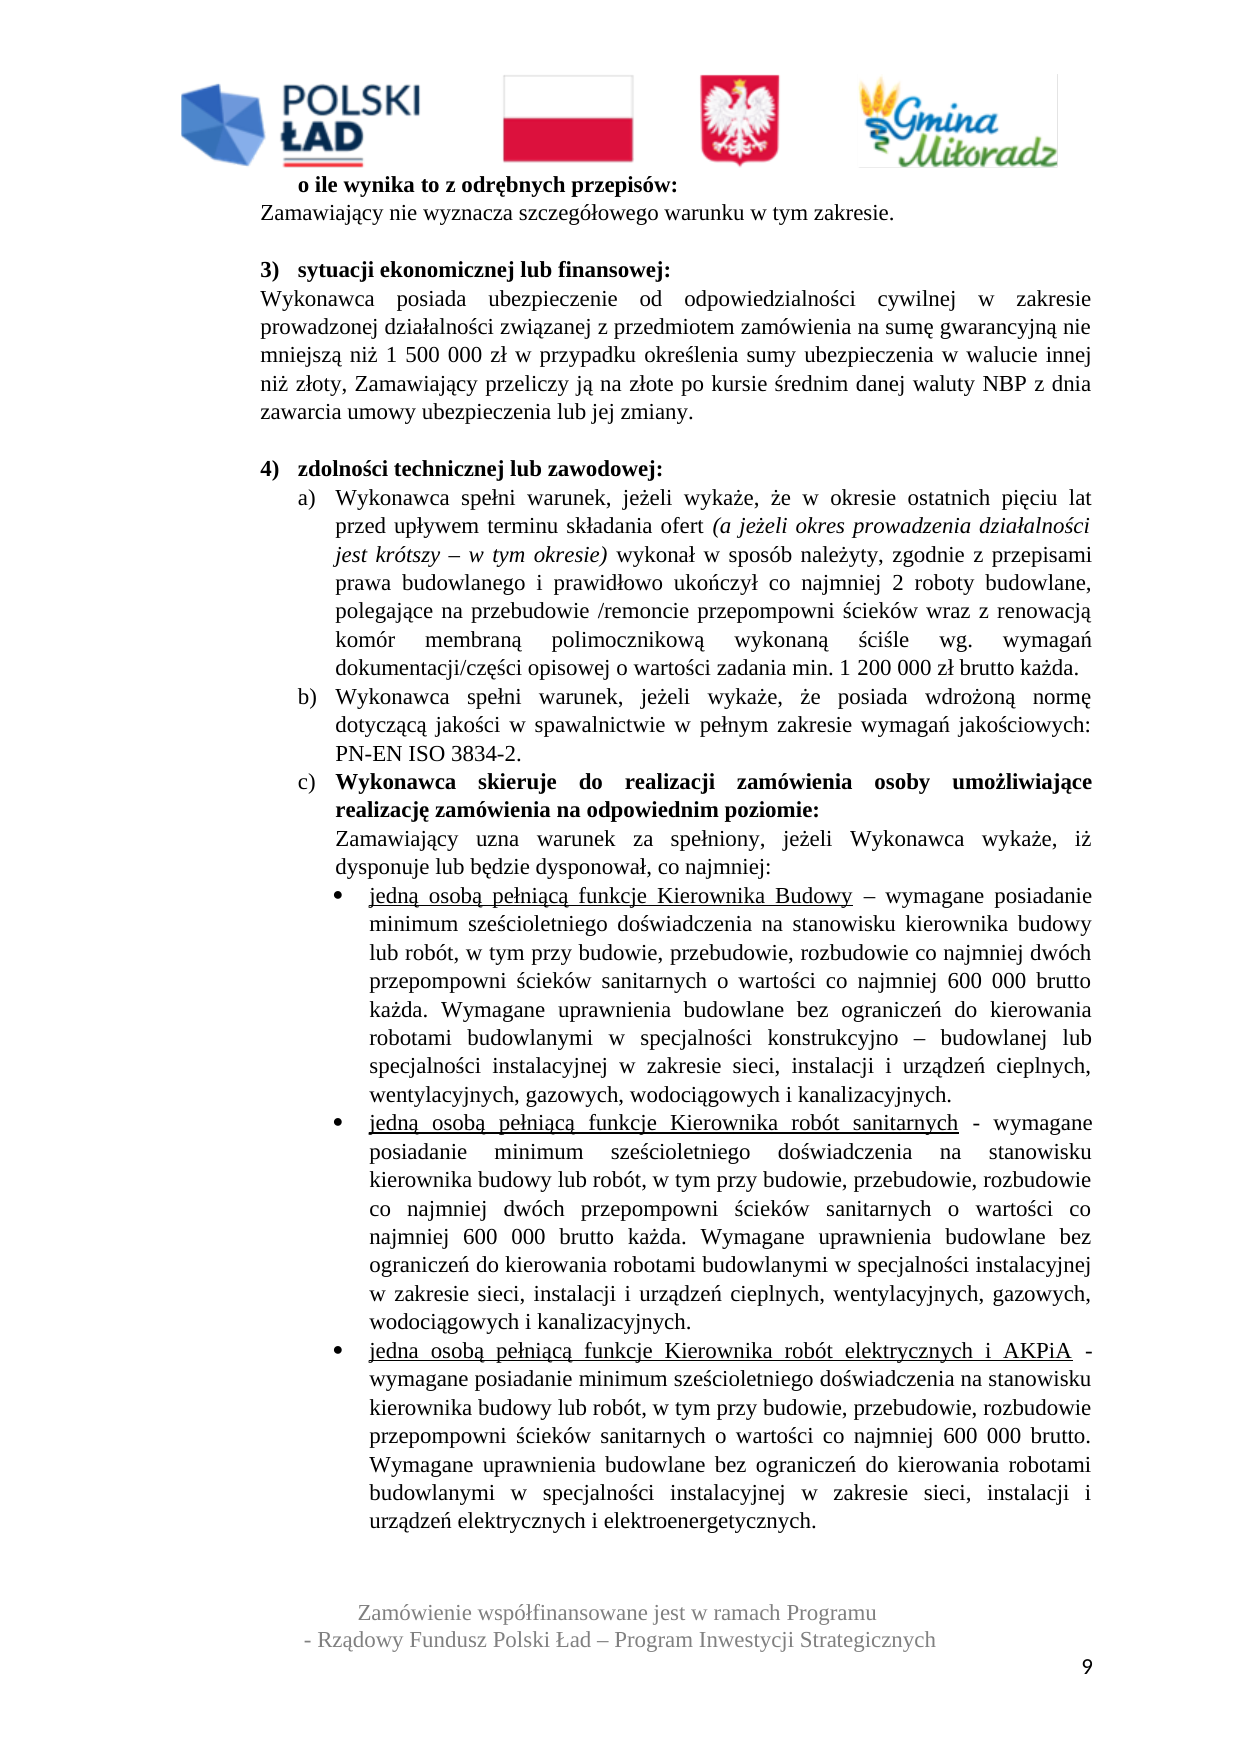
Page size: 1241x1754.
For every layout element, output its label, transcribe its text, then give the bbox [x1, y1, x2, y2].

list jedną osobą pełniącą funkcje Kierownika robót sanitarnych - wymagane posiadanie minimum sześcioletniego doświadczenia na stanowisku kierownika budowy lub robót, w tym przy budowie, przebudowie, rozbudowie co najmniej dwóch przepompowni ścieków sanitarnych o wartości co najmniej 600 000 brutto każda. Wymagane uprawnienia budowlane bez ograniczeń do kierowania robotami budowlanymi w specjalności instalacyjnej w zakresie sieci, instalacji i urządzeń cieplnych, wentylacyjnych, gazowych, wodociągowych i kanalizacyjnych. [334, 1109, 1093, 1335]
list Zamawiający nie wyznacza szczegółowego warunku w tym zakresie. [223, 199, 1093, 226]
list o ile wynika to z odrębnych przepisów: [298, 148, 1093, 197]
list Wykonawca skieruje do realizacji zamówienia osoby umożliwiające realizację zamówienia na odpowiednim poziomie: [298, 768, 1093, 823]
list Zamawiający uzna warunek za spełniony, jeżeli Wykonawca wykaże, iż dysponuje lub będzie dysponował, co najmniej: [335, 825, 1093, 880]
list jedną osobą pełniącą funkcje Kierownika Budowy – wymagane posiadanie minimum sześcioletniego doświadczenia na stanowisku kierownika budowy lub robót, w tym przy budowie, przebudowie, rozbudowie co najmniej dwóch przepompowni ścieków sanitarnych o wartości co najmniej 600 000 brutto każda. Wymagane uprawnienia budowlane bez ograniczeń do kierowania robotami budowlanymi w specjalności konstrukcyjno – budowlanej lub specjalności instalacyjnej w zakresie sieci, instalacji i urządzeń cieplnych, wentylacyjnych, gazowych, wodociągowych i kanalizacyjnych. [334, 882, 1093, 1107]
list sytuacji ekonomicznej lub finansowej: [260, 256, 1093, 283]
list Wykonawca spełni warunek, jeżeli wykaże, że w okresie ostatnich pięciu lat przed upływem terminu składania ofert (a jeżeli okres prowadzenia działalności jest krótszy – w tym okresie) wykonał w sposób należyty, zgodnie z przepisami prawa budowlanego i prawidłowo ukończył co najmniej 2 roboty budowlane, polegające na przebudowie /remoncie przepompowni ścieków wraz z renowacją komór membraną polimocznikową wykonaną ściśle wg. wymagań dokumentacji/części opisowej o wartości zadania min. 1 200 000 zł brutto każda. [298, 484, 1093, 681]
picture [181, 74, 1059, 169]
text Wykonawca posiada ubezpieczenie od odpowiedzialności cywilnej w zakresie prowadzonej działalności związanej z przedmiotem zamówienia na sumę gwarancyjną nie mniejszą niż 1 500 000 zł w przypadku określenia sumy ubezpieczenia w walucie innej niż złoty, Zamawiający przeliczy ją na złote po kursie średnim danej waluty NBP z dnia zawarcia umowy ubezpieczenia lub jej zmiany. [260, 285, 1093, 425]
list zdolności technicznej lub zawodowej: [260, 455, 1093, 482]
list Wykonawca spełni warunek, jeżeli wykaże, że posiada wdrożoną normę dotyczącą jakości w spawalnictwie w pełnym zakresie wymagań jakościowych: PN-EN ISO 3834-2. [298, 683, 1093, 766]
list jedna osobą pełniącą funkcje Kierownika robót elektrycznych i AKPiA - wymagane posiadanie minimum sześcioletniego doświadczenia na stanowisku kierownika budowy lub robót, w tym przy budowie, przebudowie, rozbudowie przepompowni ścieków sanitarnych o wartości co najmniej 600 000 brutto. Wymagane uprawnienia budowlane bez ograniczeń do kierowania robotami budowlanymi w specjalności instalacyjnej w zakresie sieci, instalacji i urządzeń elektrycznych i elektroenergetycznych. [334, 1337, 1093, 1534]
